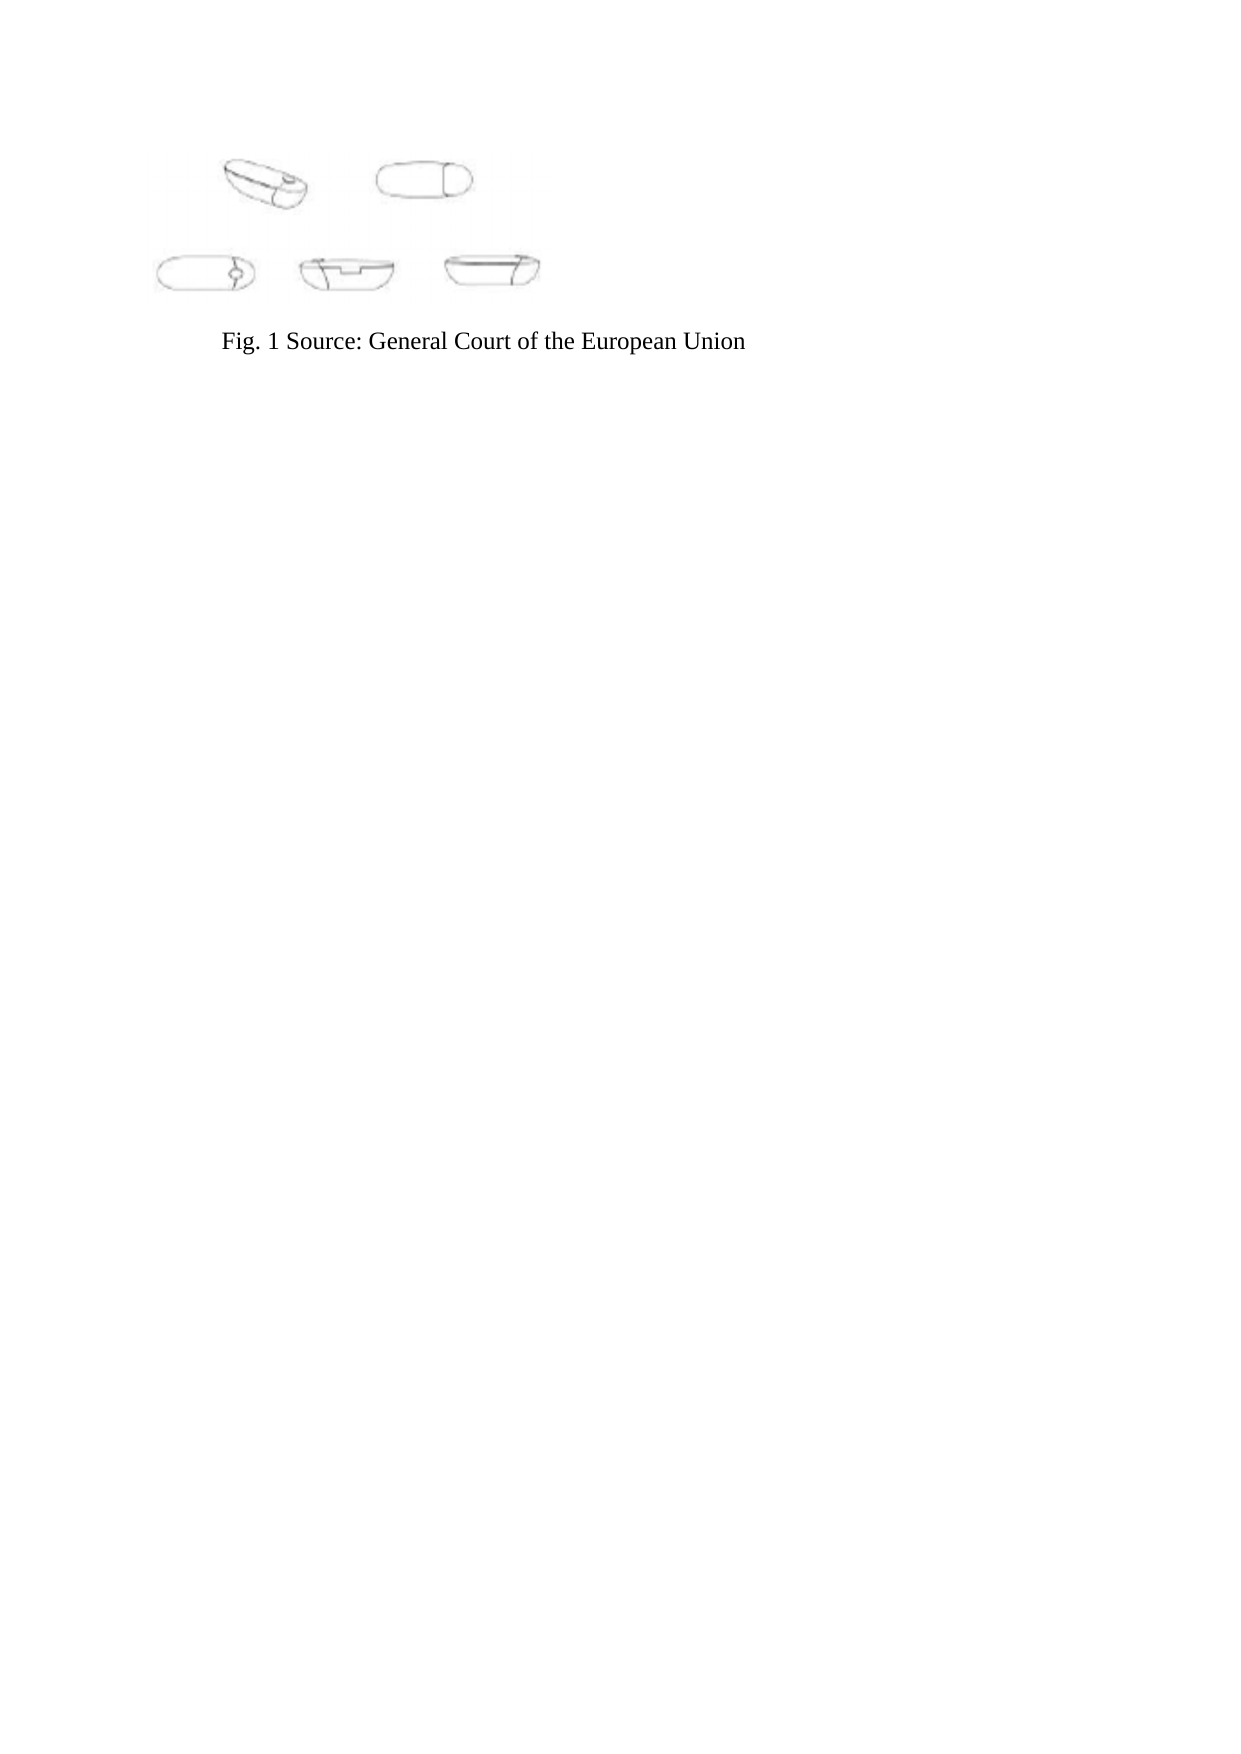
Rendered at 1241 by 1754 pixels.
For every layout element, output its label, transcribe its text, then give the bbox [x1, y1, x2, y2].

picture [148, 149, 551, 306]
text Fig. 1 Source: General Court of the European Union [148, 326, 1093, 355]
